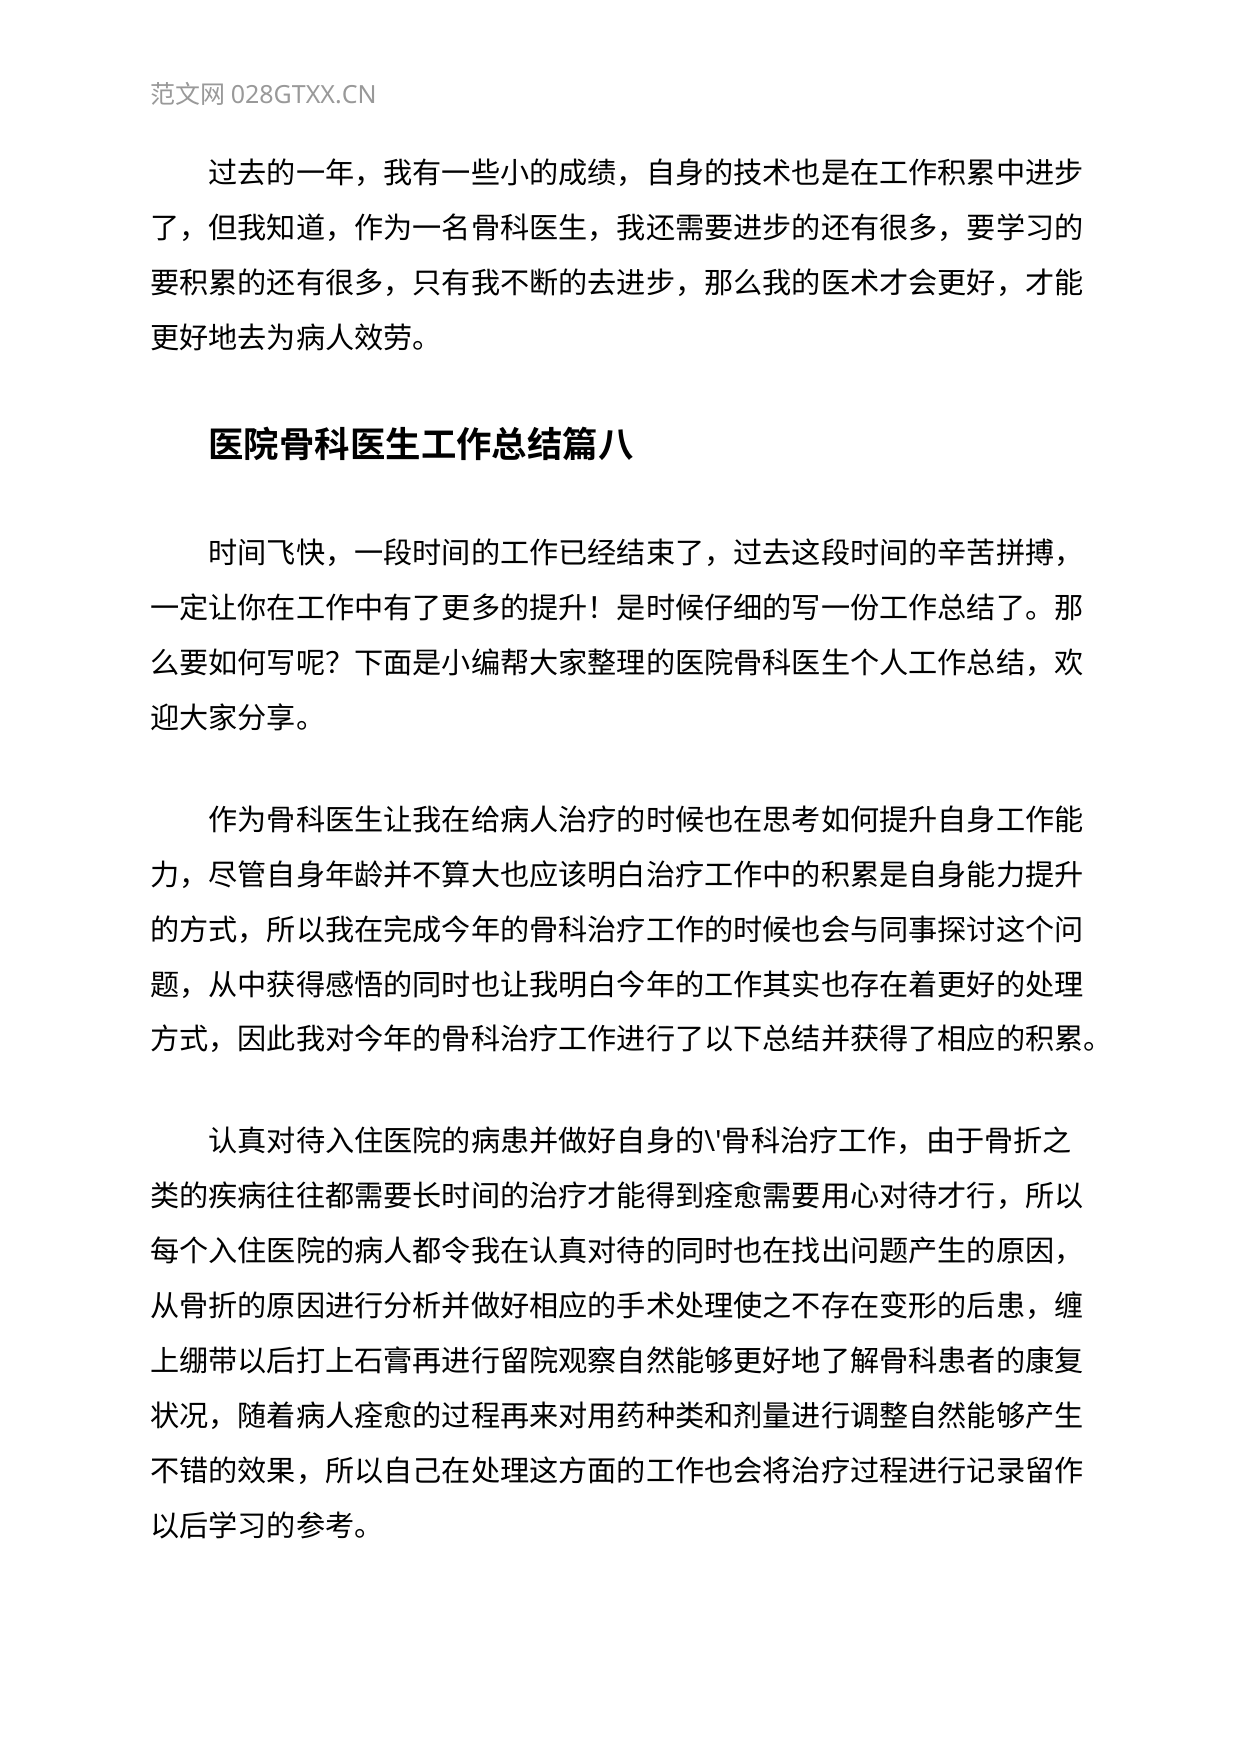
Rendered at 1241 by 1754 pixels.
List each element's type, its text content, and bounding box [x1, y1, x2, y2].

text 过去的一年，我有一些小的成绩，自身的技术也是在工作积累中进步了，但我知道，作为一名骨科医生，我还需要进步的还有很多，要学习的要积累的还有很多，只有我不断的去进步，那么我的医术才会更好，才能更好地去为病人效劳。 [150, 150, 1090, 357]
text 作为骨科医生让我在给病人治疗的时候也在思考如何提升自身工作能力，尽管自身年龄并不算大也应该明白治疗工作中的积累是自身能力提升的方式，所以我在完成今年的骨科治疗工作的时候也会与同事探讨这个问题，从中获得感悟的同时也让我明白今年的工作其实也存在着更好的处理方式，因此我对今年的骨科治疗工作进行了以下总结并获得了相应的积累。 [150, 796, 1090, 1058]
text 认真对待入住医院的病患并做好自身的\'骨科治疗工作，由于骨折之类的疾病往往都需要长时间的治疗才能得到痊愈需要用心对待才行，所以每个入住医院的病人都令我在认真对待的同时也在找出问题产生的原因，从骨折的原因进行分析并做好相应的手术处理使之不存在变形的后患，缠上绷带以后打上石膏再进行留院观察自然能够更好地了解骨科患者的康复状况，随着病人痊愈的过程再来对用药种类和剂量进行调整自然能够产生不错的效果，所以自己在处理这方面的工作也会将治疗过程进行记录留作以后学习的参考。 [150, 1118, 1090, 1544]
text 医院骨科医生工作总结篇八 [150, 416, 1090, 468]
text 时间飞快，一段时间的工作已经结束了，过去这段时间的辛苦拼搏，一定让你在工作中有了更多的提升！是时候仔细的写一份工作总结了。那么要如何写呢？下面是小编帮大家整理的医院骨科医生个人工作总结，欢迎大家分享。 [150, 530, 1090, 737]
